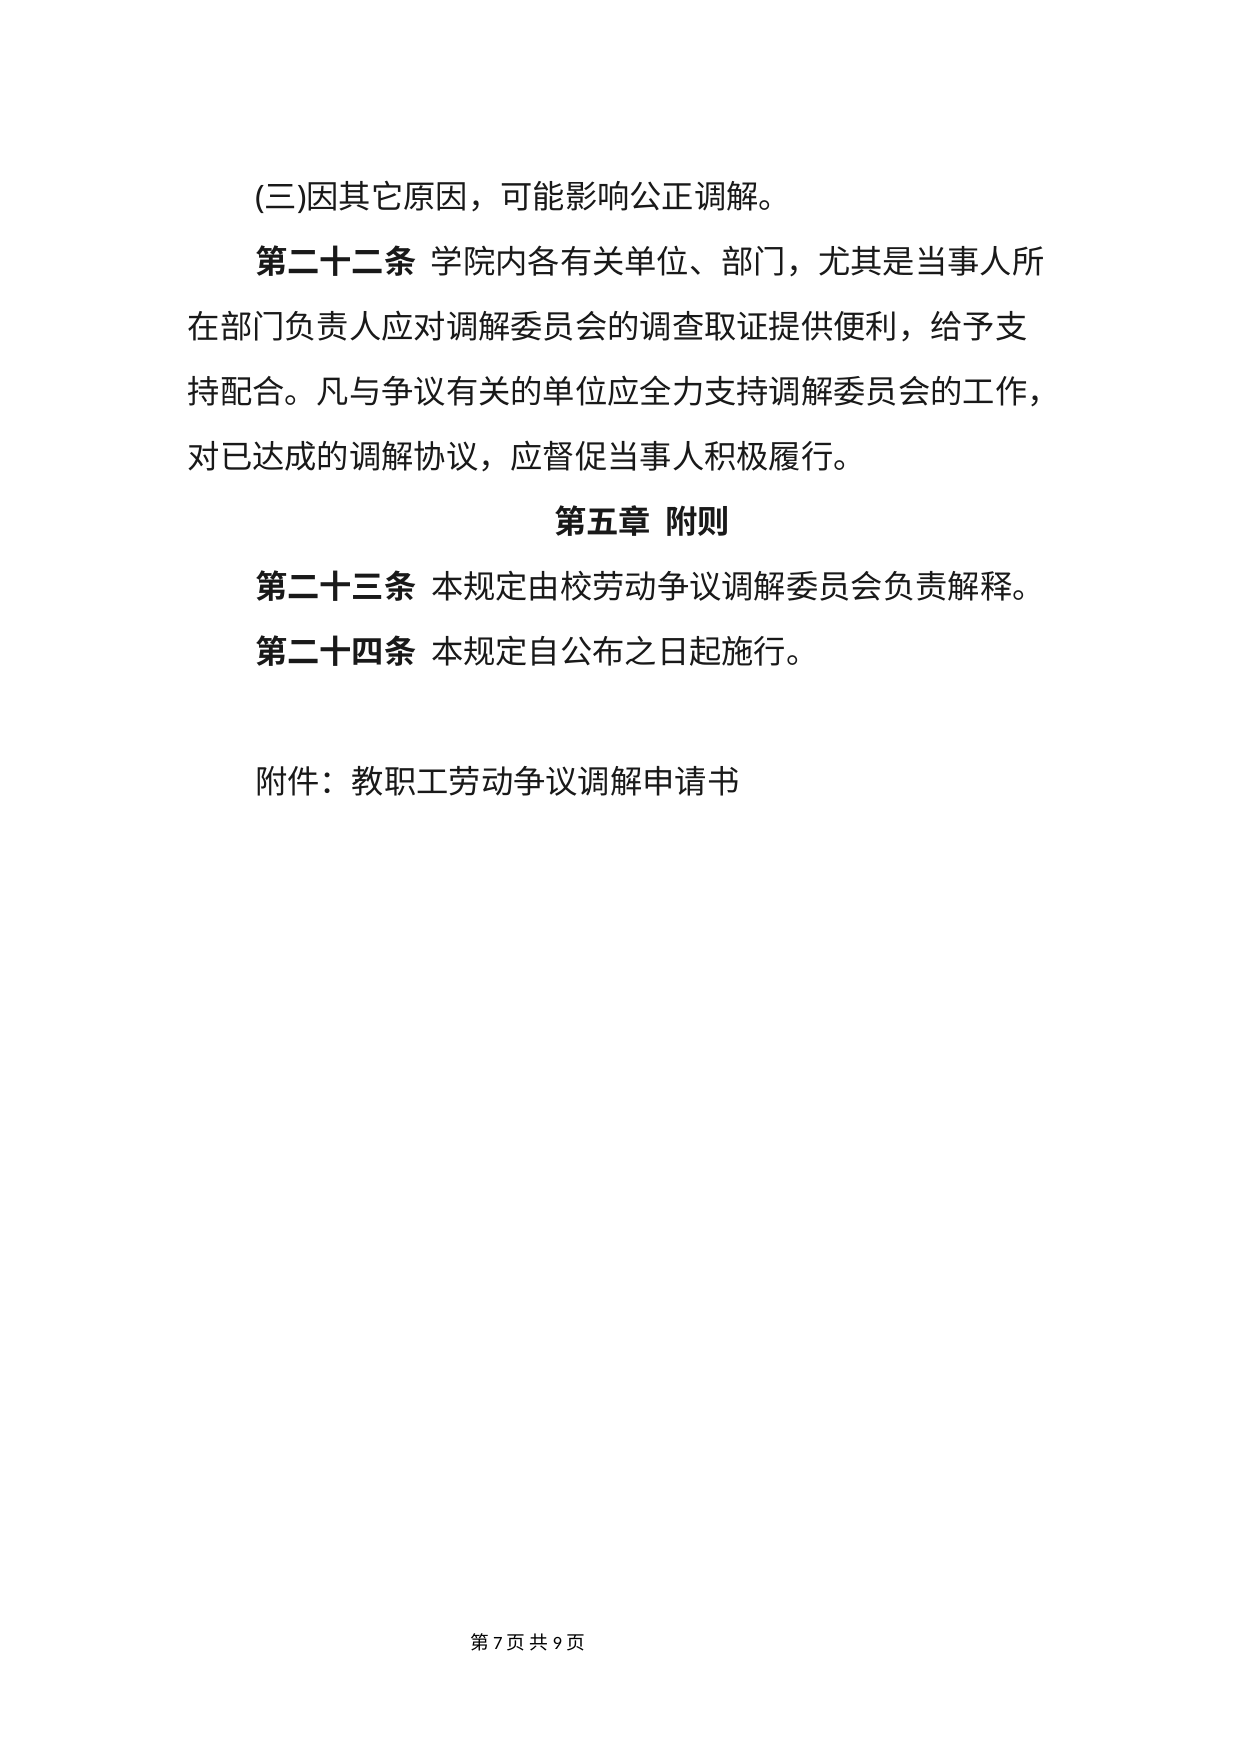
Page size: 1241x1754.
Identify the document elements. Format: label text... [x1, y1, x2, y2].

text 第二十四条 本规定自公布之日起施行。 [187, 617, 1053, 682]
text 第五章 附则 [187, 487, 1053, 552]
text 附件：教职工劳动争议调解申请书 [187, 747, 1053, 812]
text (三)因其它原因，可能影响公正调解。 [187, 162, 1053, 227]
text 第二十三条 本规定由校劳动争议调解委员会负责解释。 [187, 552, 1053, 617]
text 第二十二条 学院内各有关单位、部门，尤其是当事人所在部门负责人应对调解委员会的调查取证提供便利，给予支持配合。凡与争议有关的单位应全力支持调解委员会的工作，对已达成的调解协议，应督促当事人积极履行。 [187, 227, 1053, 487]
